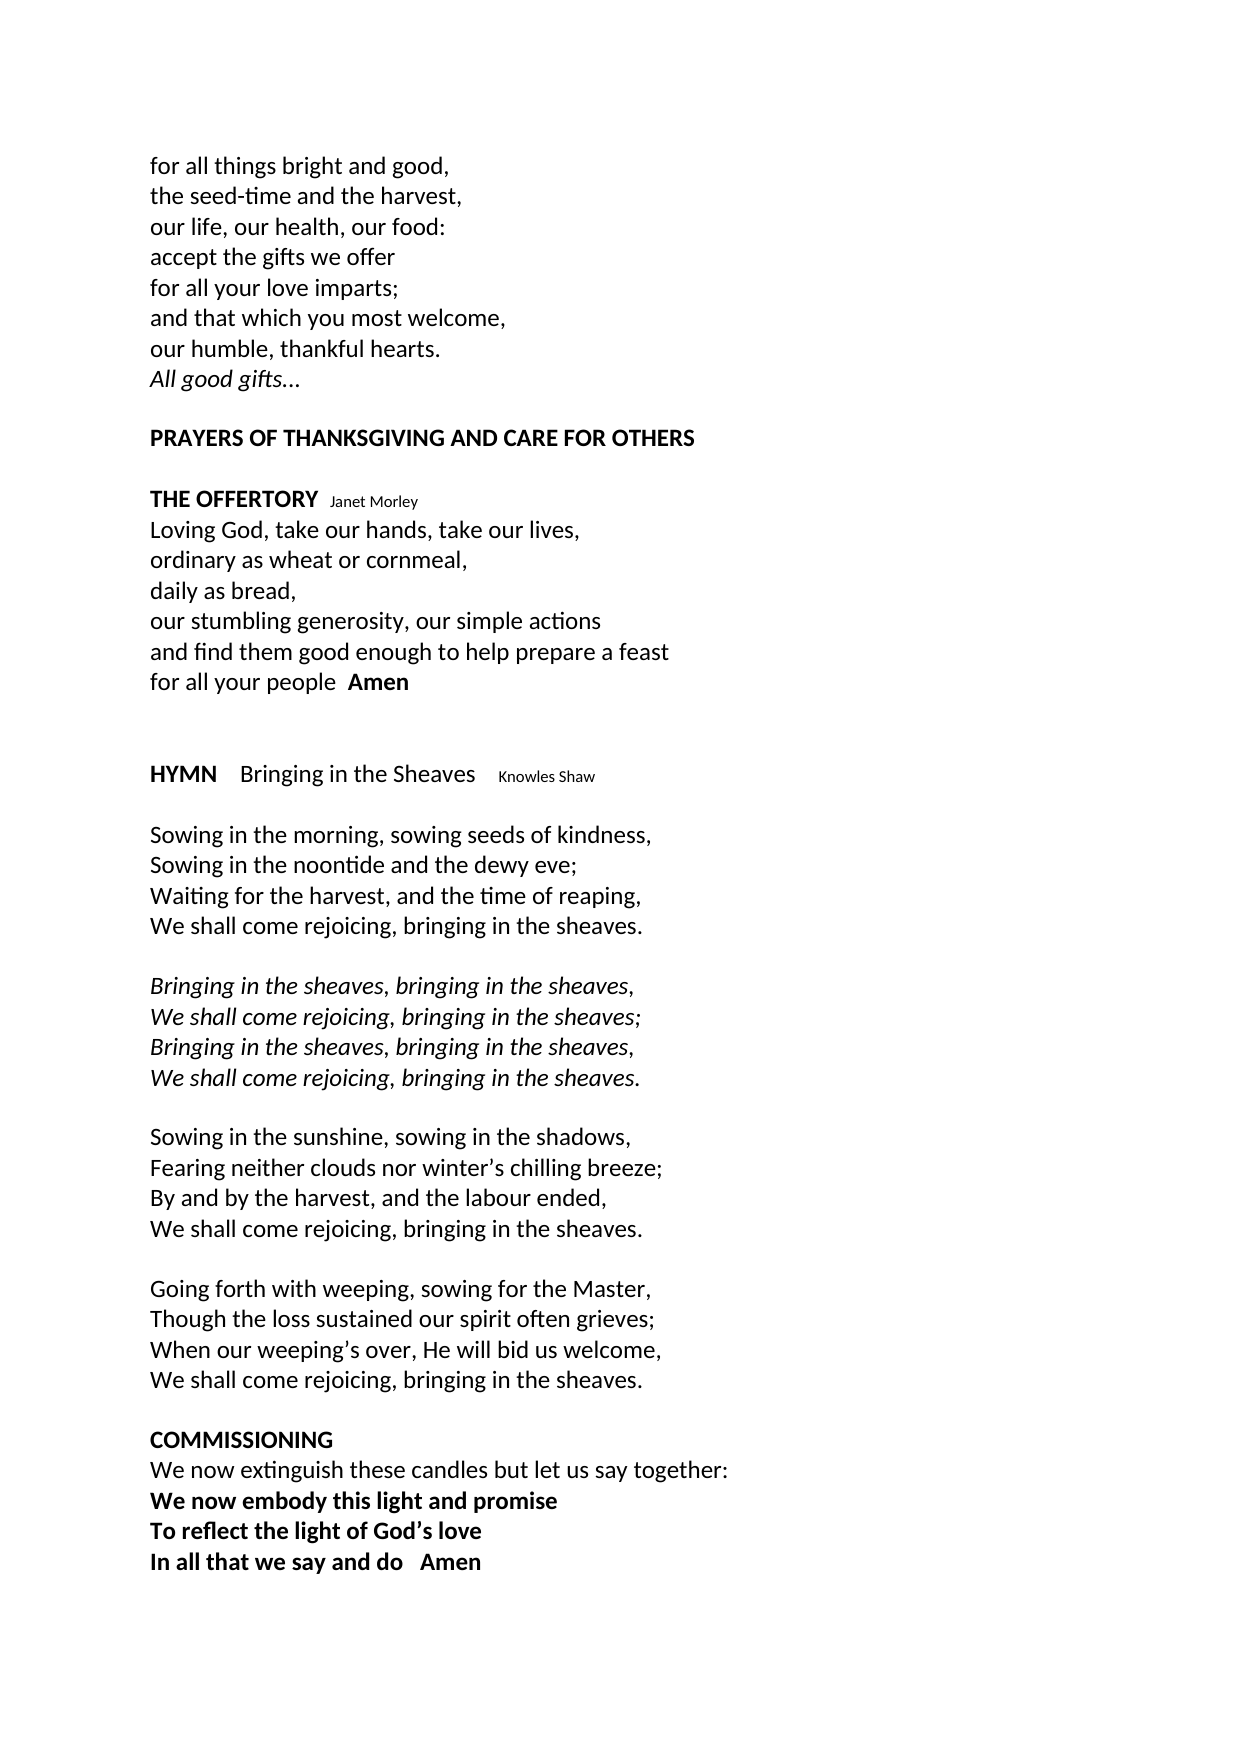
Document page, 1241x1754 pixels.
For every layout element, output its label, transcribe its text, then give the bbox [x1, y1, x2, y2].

text for all your people Amen [150, 666, 1195, 697]
text Sowing in the morning, sowing seeds of kindness, Sowing in the noontide and the dewy eve; Waiting for the harvest, and the time of reaping, We shall come rejoicing, bringing in the sheaves. [150, 819, 1090, 941]
text HYMN Bringing in the Sheaves Knowles Shaw [150, 758, 1195, 788]
text Going forth with weeping, sowing for the Master, Though the loss sustained our spirit often grieves; When our weeping’s over, He will bid us welcome, We shall come rejoicing, bringing in the sheaves. [150, 1273, 1090, 1395]
text our stumbling generosity, our simple actions [150, 605, 1195, 636]
text COMMISSIONING We now extinguish these candles but let us say together: We now embody this light and promise To reflect the light of God’s love In all that we say and do Amen [150, 1424, 1090, 1577]
text Sowing in the sunshine, sowing in the shadows, Fearing neither clouds nor winter’s chilling breeze; By and by the harvest, and the labour ended, We shall come rejoicing, bringing in the sheaves. [150, 1121, 1090, 1243]
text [150, 150, 1195, 394]
text daily as bread, [150, 575, 1195, 605]
text THE OFFERTORY Janet Morley Loving God, take our hands, take our lives, [150, 483, 1195, 544]
text ordinary as wheat or cornmeal, [150, 544, 1195, 575]
text PRAYERS OF THANKSGIVING AND CARE FOR OTHERS [150, 422, 1195, 453]
text Bringing in the sheaves, bringing in the sheaves, We shall come rejoicing, bringing in the sheaves; Bringing in the sheaves, bringing in the sheaves, We shall come rejoicing, bringing in the sheaves. [150, 970, 1090, 1092]
text and find them good enough to help prepare a feast [150, 636, 1195, 666]
